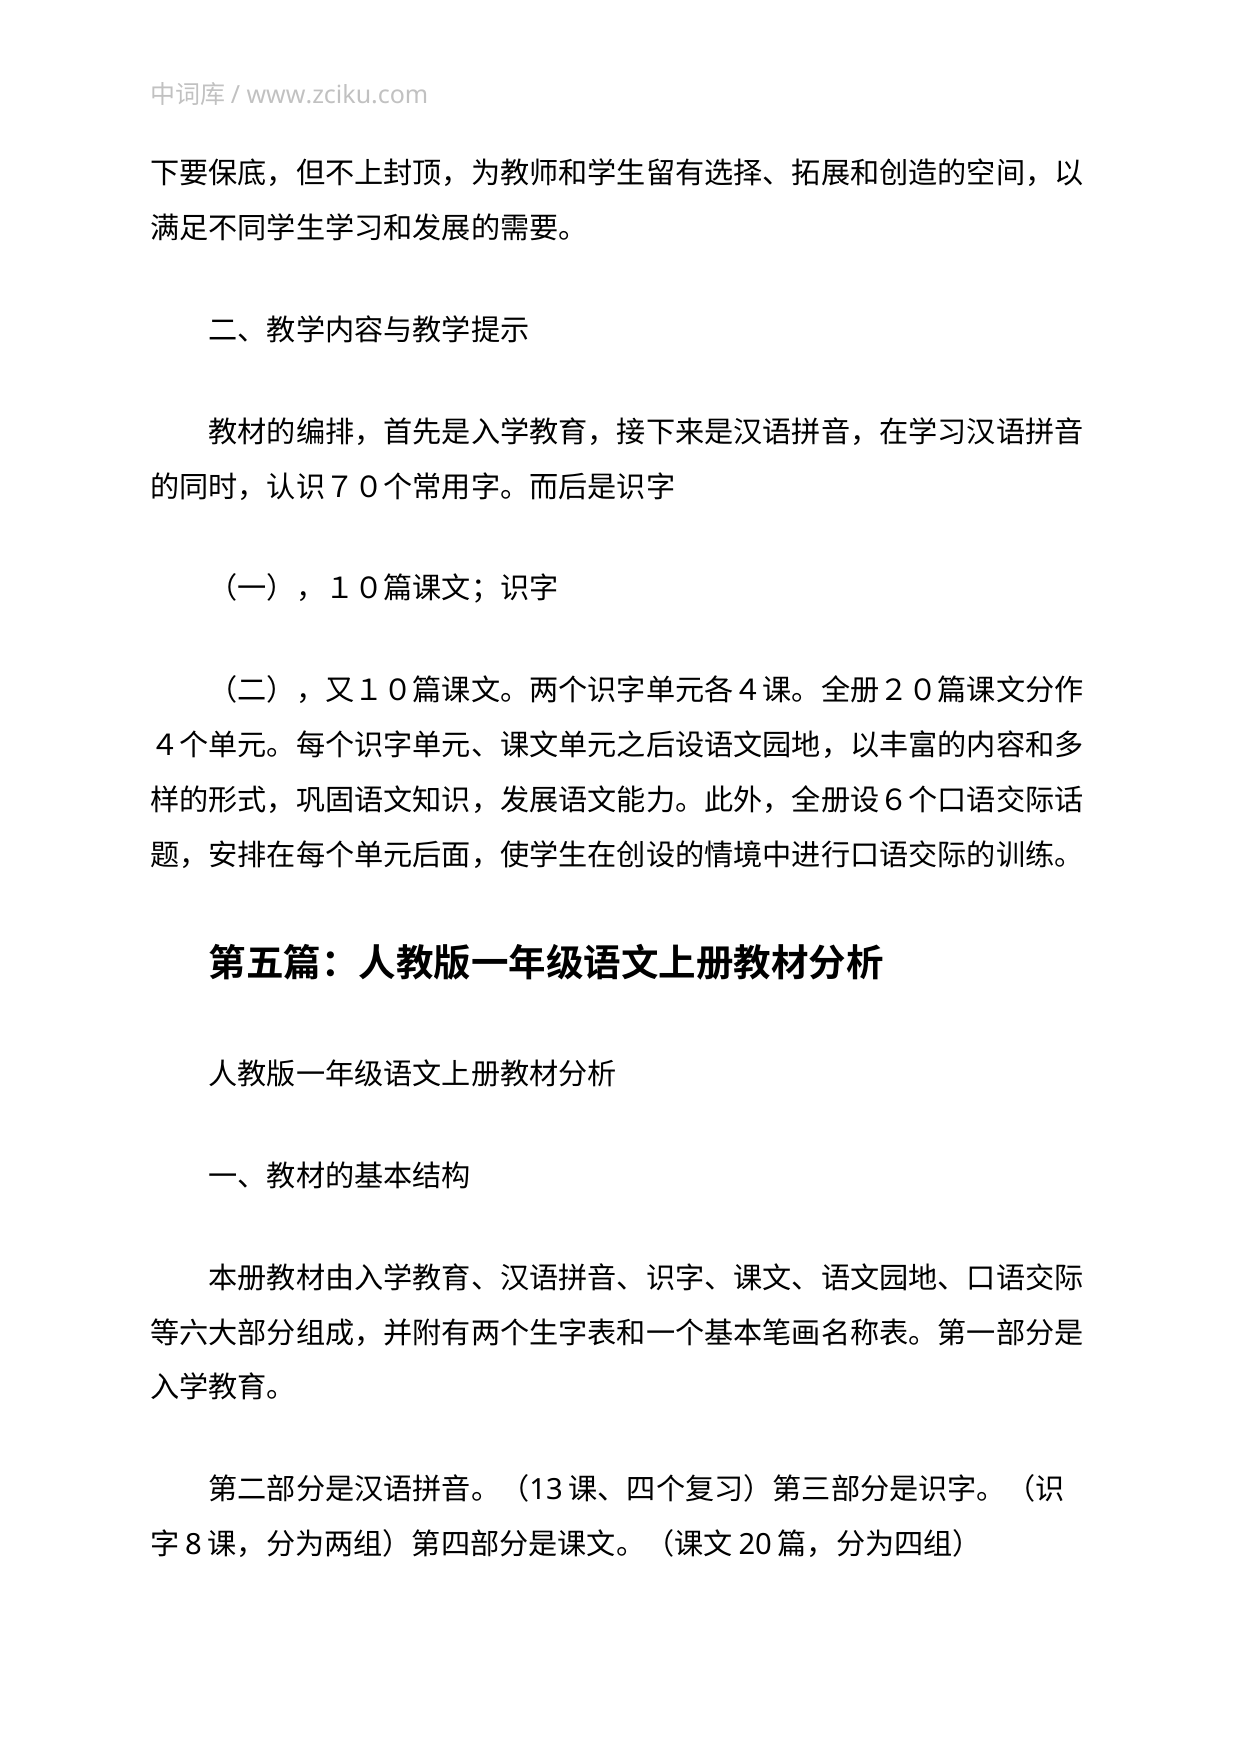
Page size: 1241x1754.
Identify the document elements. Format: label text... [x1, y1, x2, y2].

text 第五篇：人教版一年级语文上册教材分析 [150, 933, 1090, 988]
text 本册教材由入学教育、汉语拼音、识字、课文、语文园地、口语交际等六大部分组成，并附有两个生字表和一个基本笔画名称表。第一部分是入学教育。 [150, 1254, 1090, 1406]
text 二、教学内容与教学提示 [150, 307, 1090, 349]
text 教材的编排，首先是入学教育，接下来是汉语拼音，在学习汉语拼音的同时，认识７０个常用字。而后是识字 [150, 408, 1090, 506]
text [150, 150, 1090, 247]
text 一、教材的基本结构 [150, 1152, 1090, 1195]
text （一），１０篇课文；识字 [150, 565, 1090, 607]
text 第二部分是汉语拼音。（13课、四个复习）第三部分是识字。（识字8课，分为两组）第四部分是课文。（课文20篇，分为四组） [150, 1466, 1090, 1563]
text （二），又１０篇课文。两个识字单元各４课。全册２０篇课文分作４个单元。每个识字单元、课文单元之后设语文园地，以丰富的内容和多样的形式，巩固语文知识，发展语文能力。此外，全册设６个口语交际话题，安排在每个单元后面，使学生在创设的情境中进行口语交际的训练。 [150, 667, 1090, 874]
text 人教版一年级语文上册教材分析 [150, 1051, 1090, 1093]
